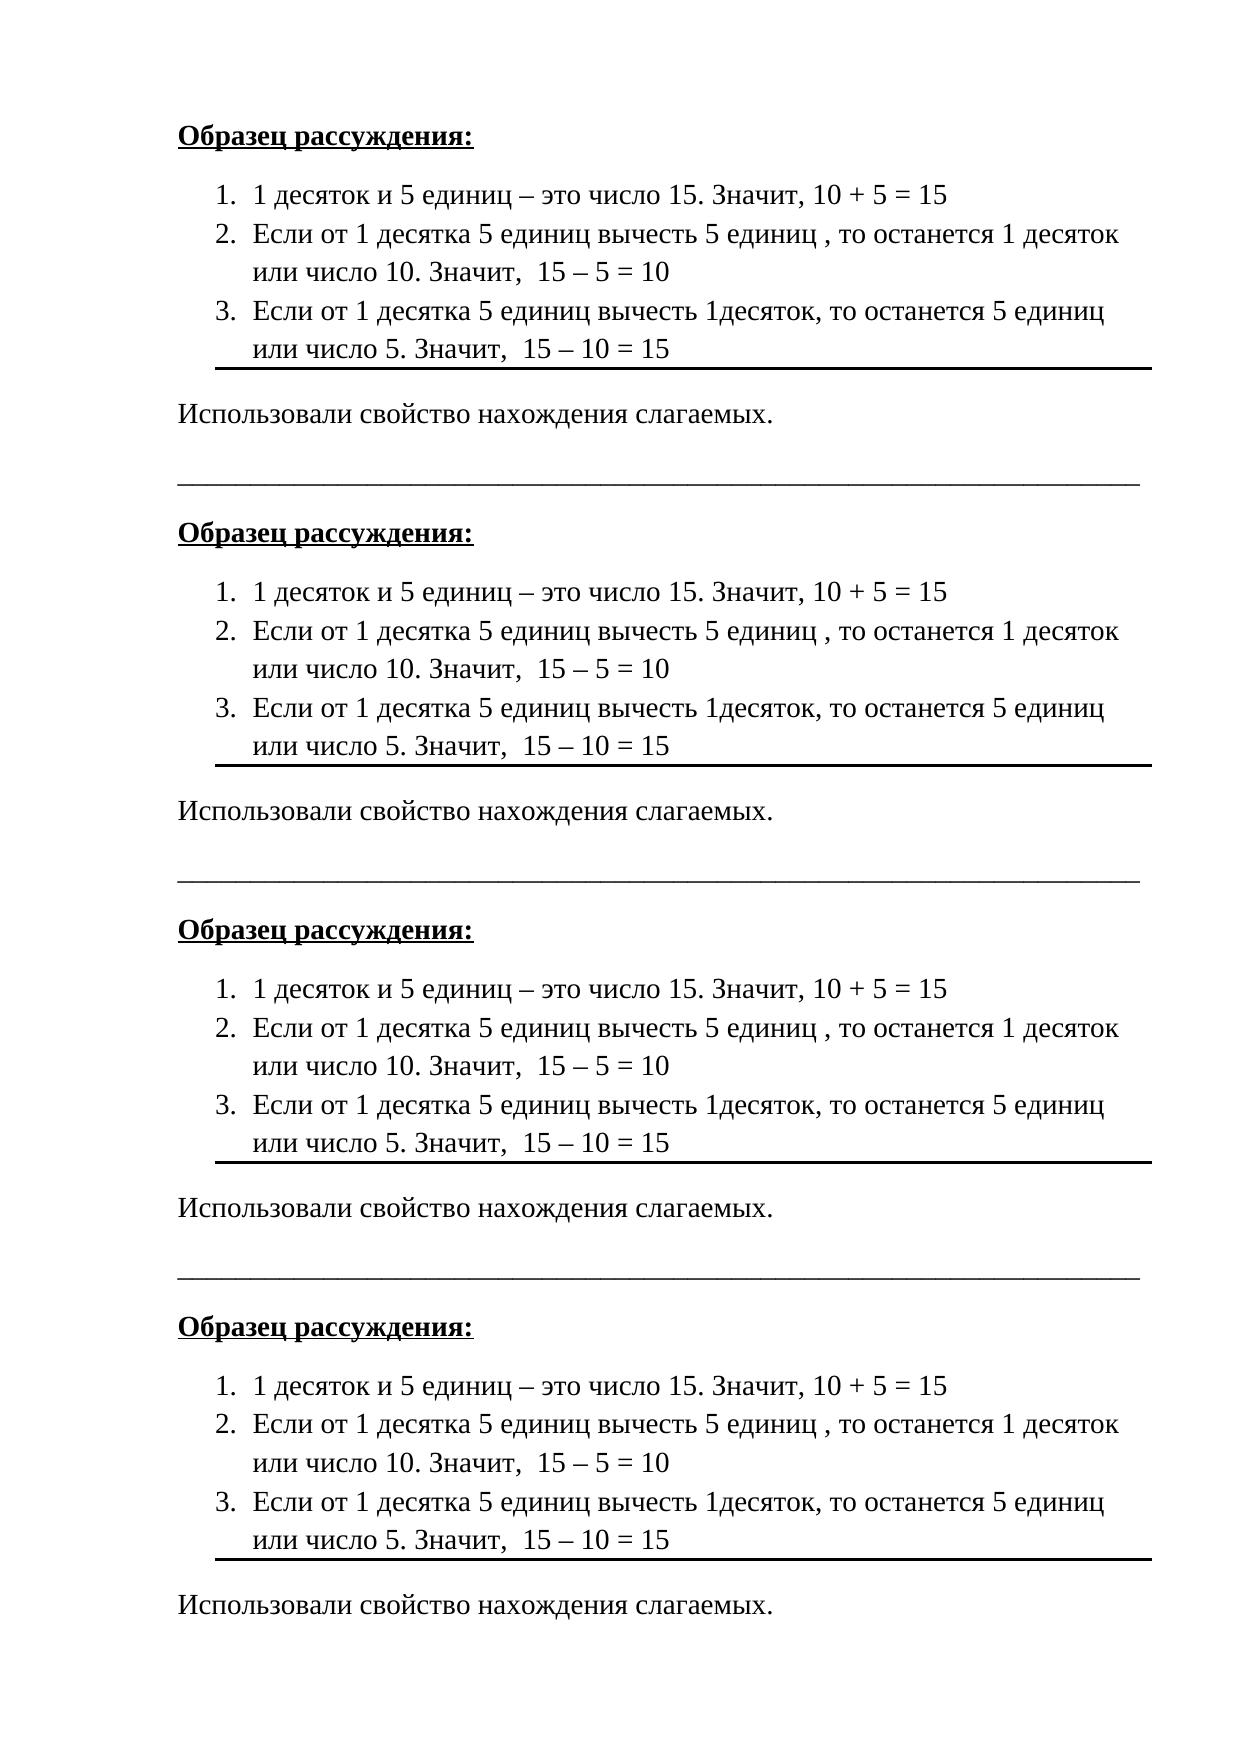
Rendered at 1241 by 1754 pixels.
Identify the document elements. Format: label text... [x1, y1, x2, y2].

text Образец рассуждения: [177, 1309, 1152, 1342]
list 1 десяток и 5 единиц – это число 15. Значит, 10 + 5 = 15 [215, 971, 1152, 1005]
list Если от 1 десятка 5 единиц вычесть 1десяток, то останется 5 единиц или число 5. Значит, 15 – 10 = 15 [215, 1087, 1152, 1161]
list Если от 1 десятка 5 единиц вычесть 5 единиц , то останется 1 десяток или число 10. Значит, 15 – 5 = 10 [215, 1010, 1152, 1082]
list Если от 1 десятка 5 единиц вычесть 5 единиц , то останется 1 десяток или число 10. Значит, 15 – 5 = 10 [215, 613, 1152, 685]
text Использовали свойство нахождения слагаемых. [177, 396, 1152, 430]
text __________________________________________________________________ [177, 852, 1152, 886]
text Образец рассуждения: [177, 118, 1152, 152]
list 1 десяток и 5 единиц – это число 15. Значит, 10 + 5 = 15 [215, 574, 1152, 608]
text Использовали свойство нахождения слагаемых. [177, 1190, 1152, 1223]
list Если от 1 десятка 5 единиц вычесть 1десяток, то останется 5 единиц или число 5. Значит, 15 – 10 = 15 [215, 690, 1152, 764]
list 1 десяток и 5 единиц – это число 15. Значит, 10 + 5 = 15 [215, 177, 1152, 211]
text __________________________________________________________________ [177, 456, 1152, 489]
text Образец рассуждения: [177, 515, 1152, 548]
list 1 десяток и 5 единиц – это число 15. Значит, 10 + 5 = 15 [215, 1368, 1152, 1402]
text Образец рассуждения: [177, 912, 1152, 945]
list Если от 1 десятка 5 единиц вычесть 5 единиц , то останется 1 десяток или число 10. Значит, 15 – 5 = 10 [215, 1407, 1152, 1479]
list Если от 1 десятка 5 единиц вычесть 1десяток, то останется 5 единиц или число 5. Значит, 15 – 10 = 15 [215, 1484, 1152, 1558]
text __________________________________________________________________ [177, 1249, 1152, 1283]
text Использовали свойство нахождения слагаемых. [177, 793, 1152, 827]
list Если от 1 десятка 5 единиц вычесть 1десяток, то останется 5 единиц или число 5. Значит, 15 – 10 = 15 [215, 293, 1152, 367]
text Использовали свойство нахождения слагаемых. [177, 1587, 1152, 1620]
list Если от 1 десятка 5 единиц вычесть 5 единиц , то останется 1 десяток или число 10. Значит, 15 – 5 = 10 [215, 216, 1152, 288]
